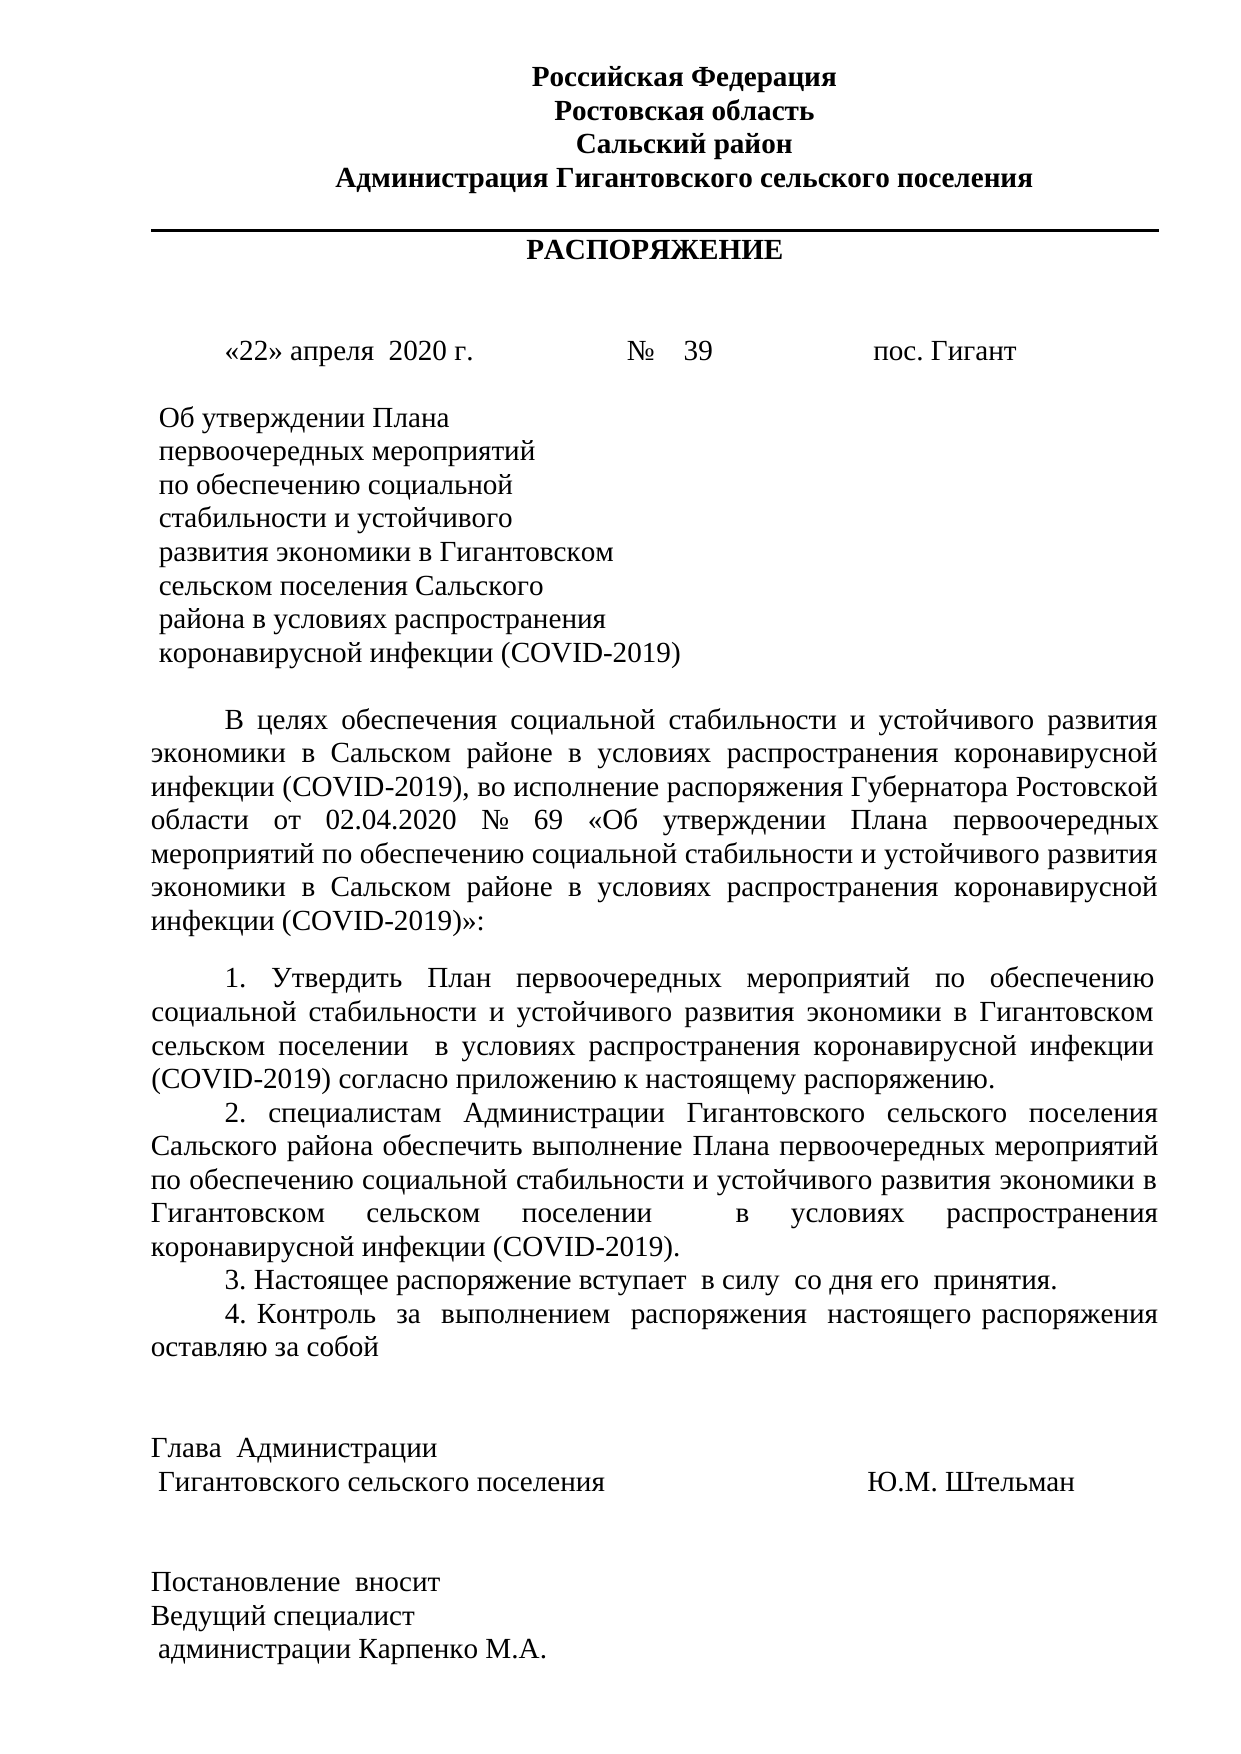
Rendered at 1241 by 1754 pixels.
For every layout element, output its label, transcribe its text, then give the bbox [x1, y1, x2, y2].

text Администрация Гигантовского сельского поселения [151, 160, 1159, 193]
text коронавирусной инфекции (COVID-2019) [151, 635, 1144, 668]
text 1. Утвердить План первоочередных мероприятий по обеспечению социальной стабильности и устойчивого развития экономики в Гигантовском сельском поселении в условиях распространения коронавирусной инфекции (COVID-2019) согласно приложению к настоящему распоряжению. [151, 961, 1155, 1095]
text Об утверждении Плана [151, 400, 1144, 433]
text Гигантовского сельского поселения Ю.М. Штельман [151, 1464, 1159, 1497]
text 2. специалистам Администрации Гигантовского сельского поселения Сальского района обеспечить выполнение Плана первоочередных мероприятий по обеспечению социальной стабильности и устойчивого развития экономики в Гигантовском сельском поселении в условиях распространения коронавирусной инфекции (COVID-2019). [151, 1095, 1159, 1262]
text Постановление вносит [151, 1564, 1159, 1598]
text Глава Администрации [151, 1430, 1159, 1464]
text 4. Контроль за выполнением распоряжения настоящего распоряжения оставляю за собой [151, 1296, 1159, 1363]
text Ведущий специалист [151, 1598, 1159, 1631]
subtitle Сальский район [151, 126, 1159, 160]
text стабильности и устойчивого [151, 501, 1144, 534]
text развития экономики в Гигантовском [151, 534, 1144, 568]
subtitle Российская Федерация [151, 59, 1159, 93]
text «22» апреля 2020 г. № 39 пос. Гигант [151, 333, 1159, 366]
text первоочередных мероприятий [151, 433, 1144, 467]
text РАСПОРЯЖЕНИЕ [151, 232, 1159, 266]
text района в условиях распространения [151, 601, 1144, 635]
text В целях обеспечения социальной стабильности и устойчивого развития экономики в Сальском районе в условиях распространения коронавирусной инфекции (COVID-2019), во исполнение распоряжения Губернатора Ростовской области от 02.04.2020 № 69 «Об утверждении Плана первоочередных мероприятий по обеспечению социальной стабильности и устойчивого развития экономики в Сальском районе в условиях распространения коронавирусной инфекции (COVID-2019)»: [151, 702, 1159, 937]
text 3. Настоящее распоряжение вступает в силу со дня его принятия. [151, 1262, 1159, 1296]
text по обеспечению социальной [151, 467, 1144, 501]
text администрации Карпенко М.А. [151, 1631, 1159, 1665]
subtitle Ростовская область [151, 93, 1159, 126]
text сельском поселения Сальского [151, 568, 1144, 601]
